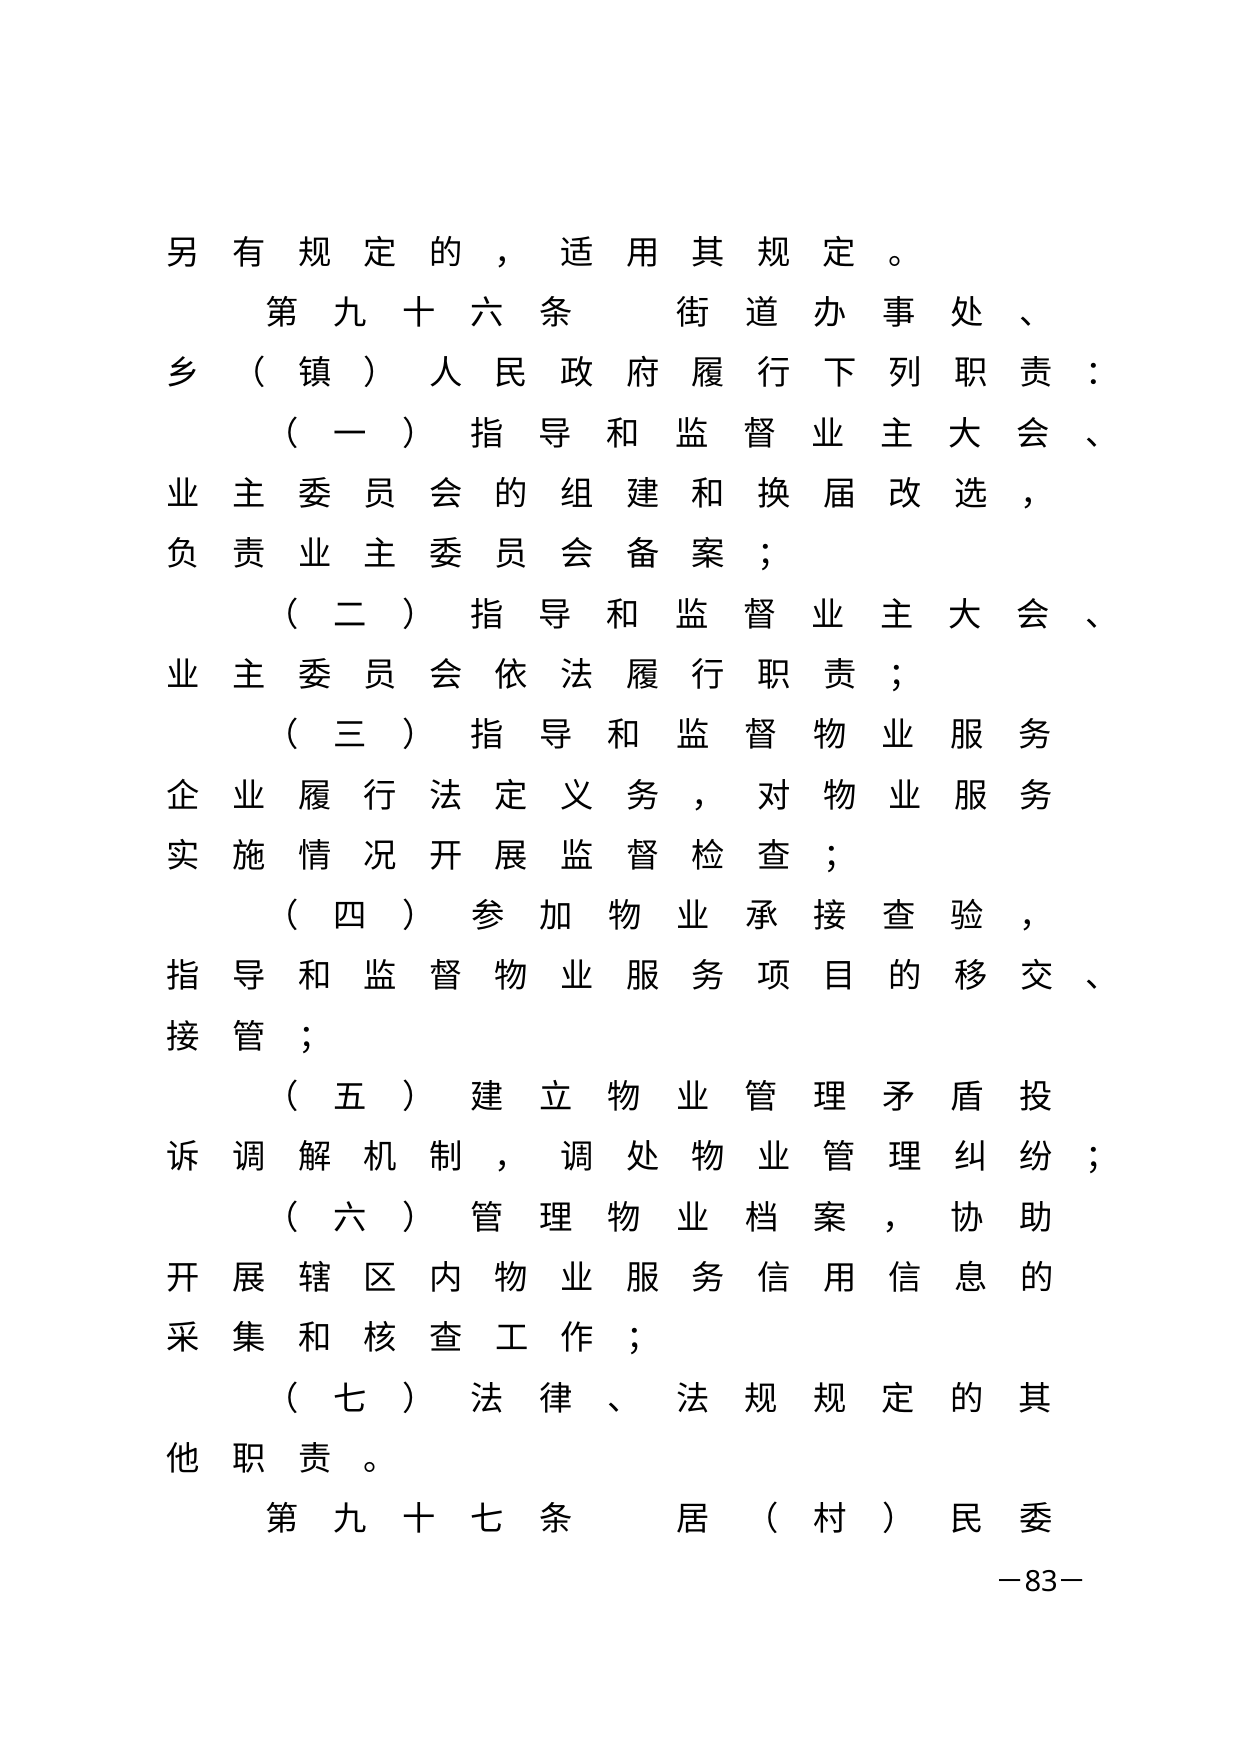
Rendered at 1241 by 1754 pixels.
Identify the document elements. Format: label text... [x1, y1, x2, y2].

text （七）法律、法规规定的其他职责。 [167, 1365, 1085, 1486]
text （五）建立物业管理矛盾投诉调解机制，调处物业管理纠纷； [167, 1064, 1085, 1184]
text （一）指导和监督业主大会、业主委员会的组建和换届改选，负责业主委员会备案； [167, 400, 1085, 581]
text 第九十七条 居（村）民委员会履行下列职责： [167, 1486, 1085, 1546]
text （四）参加物业承接查验，指导和监督物业服务项目的移交、接管； [167, 883, 1085, 1064]
text 法律、法规对相关部门职责另有规定的，适用其规定。 [167, 219, 1085, 280]
text 第九十六条 街道办事处、乡（镇）人民政府履行下列职责： [167, 280, 1085, 400]
text （六）管理物业档案，协助开展辖区内物业服务信用信息的采集和核查工作； [167, 1184, 1085, 1365]
text （二）指导和监督业主大会、业主委员会依法履行职责； [167, 581, 1085, 702]
text （三）指导和监督物业服务企业履行法定义务，对物业服务实施情况开展监督检查； [167, 702, 1085, 883]
